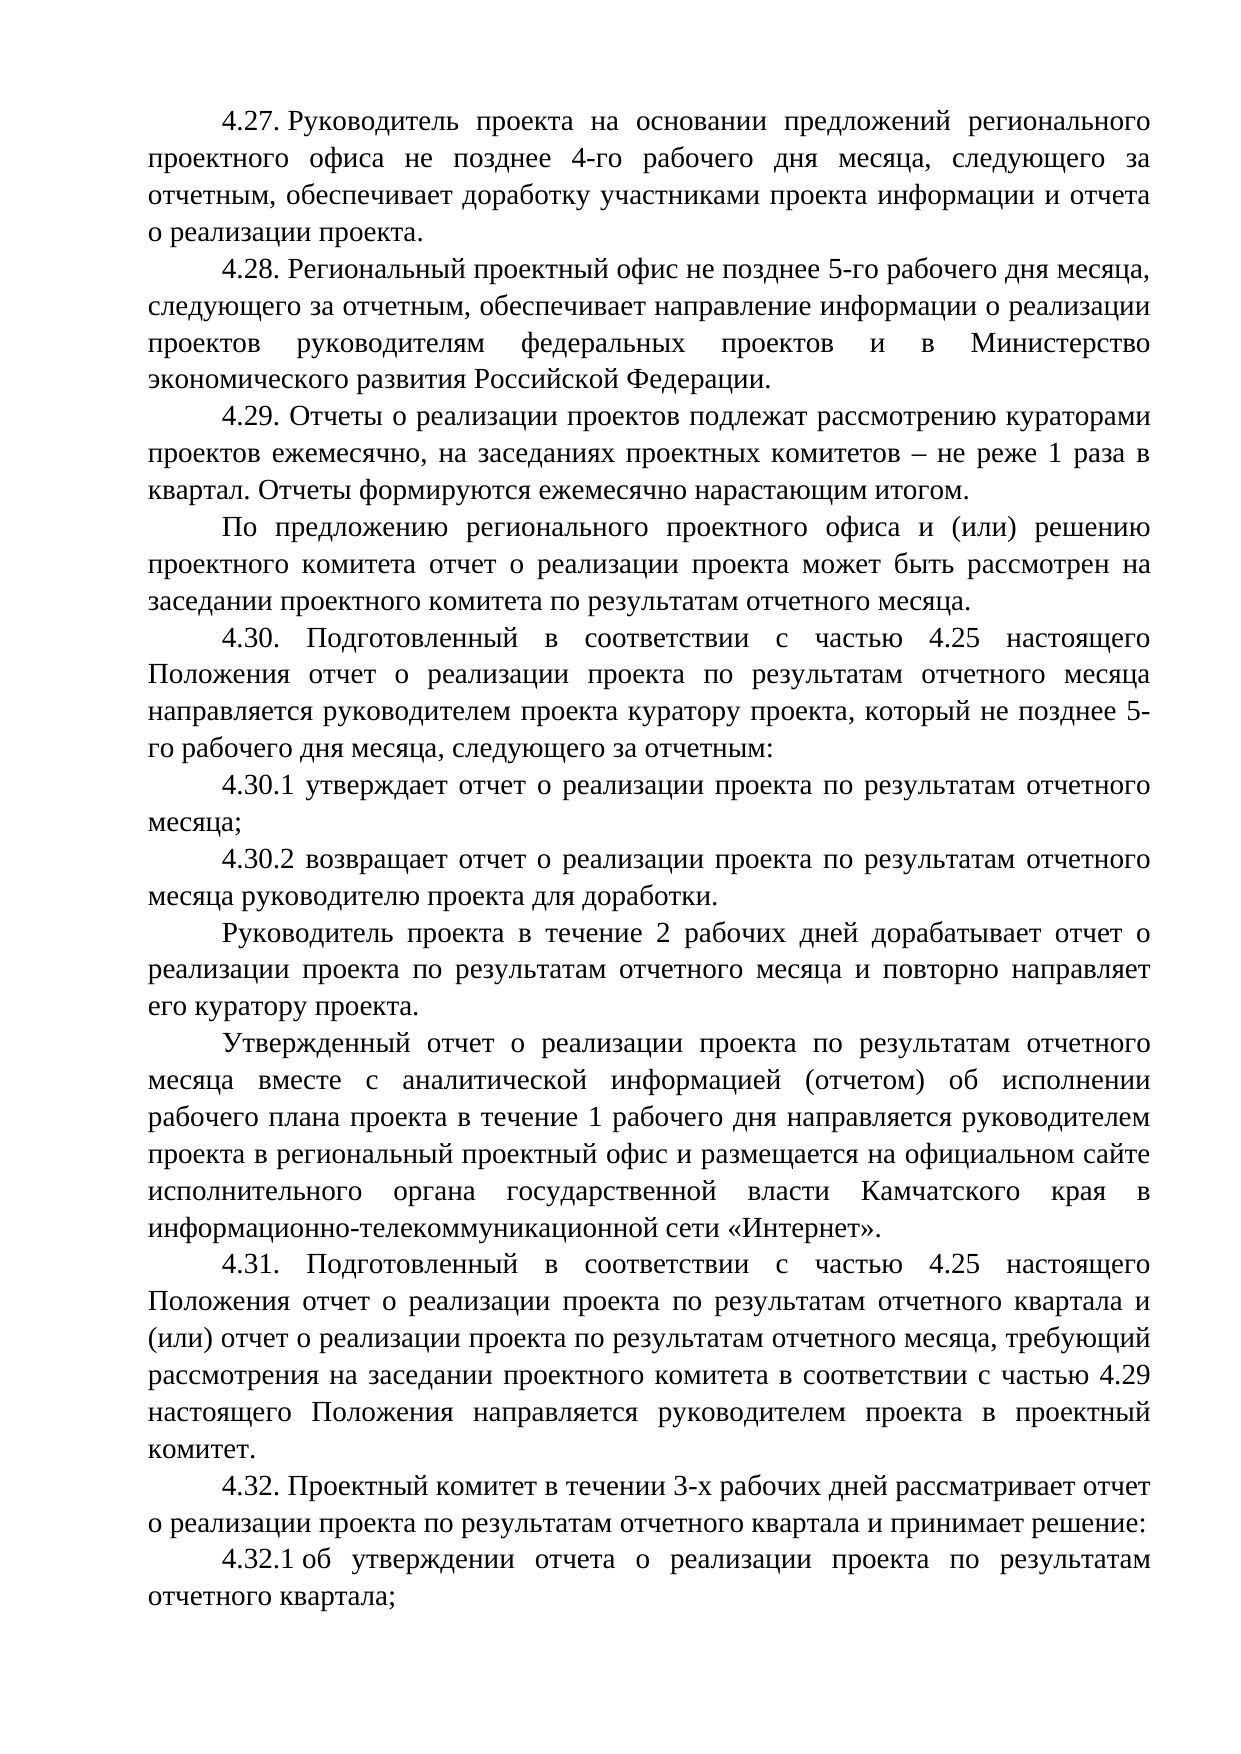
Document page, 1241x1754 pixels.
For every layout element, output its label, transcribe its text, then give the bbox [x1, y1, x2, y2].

text 4.30.1 утверждает отчет о реализации проекта по результатам отчетного месяца; [148, 767, 1152, 838]
text 4.32. Проектный комитет в течении 3-х рабочих дней рассматривает отчет о реализации проекта по результатам отчетного квартала и принимает решение: [148, 1468, 1152, 1538]
text Руководитель проекта в течение 2 рабочих дней дорабатывает отчет о реализации проекта по результатам отчетного месяца и повторно направляет его куратору проекта. [148, 915, 1152, 1022]
text Утвержденный отчет о реализации проекта по результатам отчетного месяца вместе с аналитической информацией (отчетом) об исполнении рабочего плана проекта в течение 1 рабочего дня направляется руководителем проекта в региональный проектный офис и размещается на официальном сайте исполнительного органа государственной власти Камчатского края в информационно-телекоммуникационной сети «Интернет». [148, 1025, 1152, 1243]
text 4.30.2 возвращает отчет о реализации проекта по результатам отчетного месяца руководителю проекта для доработки. [148, 841, 1152, 911]
text 4.31. Подготовленный в соответствии с частью 4.25 настоящего Положения отчет о реализации проекта по результатам отчетного квартала и (или) отчет о реализации проекта по результатам отчетного месяца, требующий рассмотрения на заседании проектного комитета в соответствии с частью 4.29 настоящего Положения направляется руководителем проекта в проектный комитет. [148, 1247, 1152, 1464]
text 4.32.1 об утверждении отчета о реализации проекта по результатам отчетного квартала; [148, 1542, 1152, 1612]
text По предложению регионального проектного офиса и (или) решению проектного комитета отчет о реализации проекта может быть рассмотрен на заседании проектного комитета по результатам отчетного месяца. [148, 509, 1152, 616]
text 4.27. Руководитель проекта на основании предложений регионального проектного офиса не позднее 4-го рабочего дня месяца, следующего за отчетным, обеспечивает доработку участниками проекта информации и отчета о реализации проекта. [148, 103, 1152, 248]
text 4.30. Подготовленный в соответствии с частью 4.25 настоящего Положения отчет о реализации проекта по результатам отчетного месяца направляется руководителем проекта куратору проекта, который не позднее 5-го рабочего дня месяца, следующего за отчетным: [148, 620, 1152, 764]
text 4.29. Отчеты о реализации проектов подлежат рассмотрению кураторами проектов ежемесячно, на заседаниях проектных комитетов – не реже 1 раза в квартал. Отчеты формируются ежемесячно нарастающим итогом. [148, 398, 1152, 506]
text 4.28. Региональный проектный офис не позднее 5-го рабочего дня месяца, следующего за отчетным, обеспечивает направление информации о реализации проектов руководителям федеральных проектов и в Министерство экономического развития Российской Федерации. [148, 251, 1152, 395]
